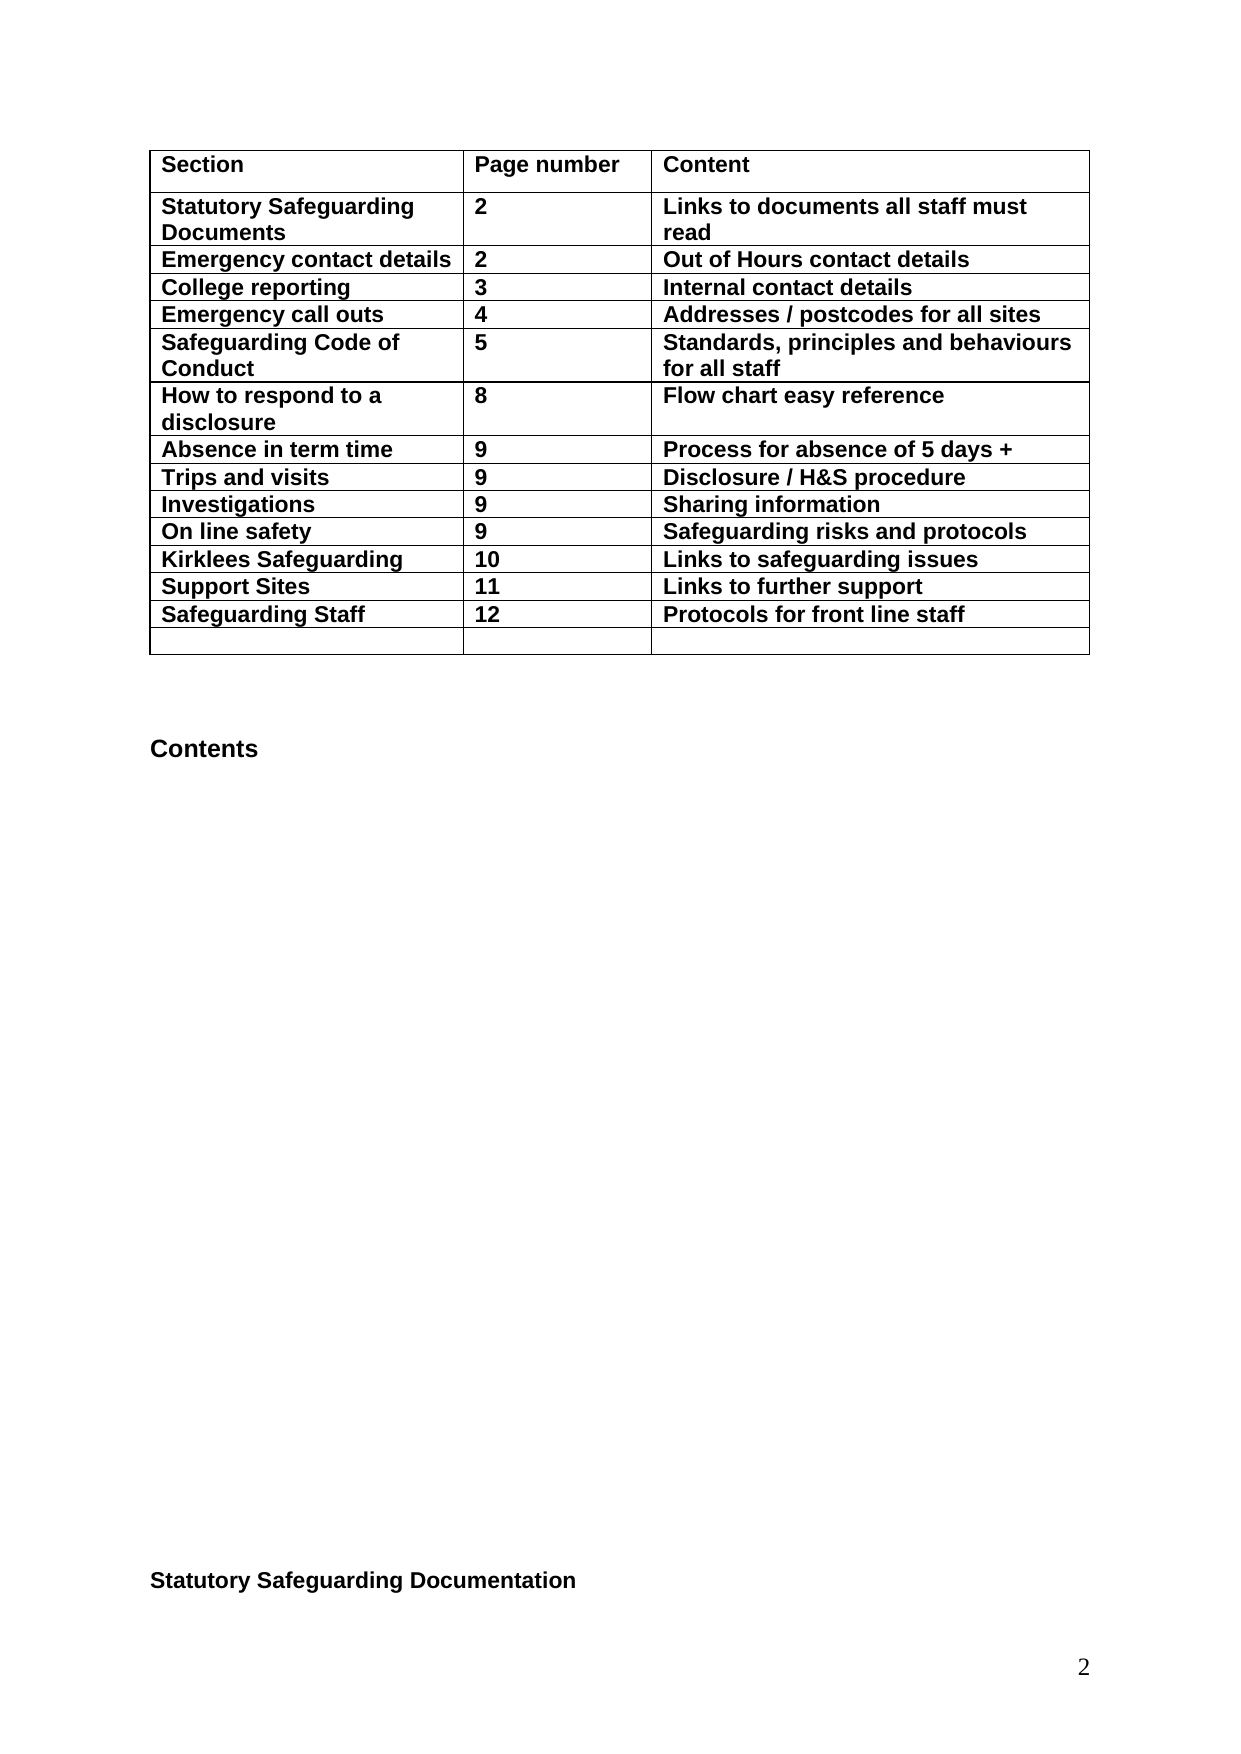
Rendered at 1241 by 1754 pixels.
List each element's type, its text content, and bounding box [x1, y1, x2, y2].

table_cell Safeguarding Code of Conduct [151, 329, 463, 381]
table_cell 3 [464, 274, 651, 300]
table_cell Protocols for front line staff [652, 601, 1089, 627]
table_cell College reporting [151, 274, 463, 300]
table_cell 9 [464, 464, 651, 490]
table_cell Absence in term time [151, 436, 463, 462]
text Contents [150, 734, 1090, 763]
table_cell [151, 628, 463, 654]
table_cell Emergency contact details [151, 246, 463, 273]
table_cell [652, 628, 1089, 654]
table_cell 9 [464, 518, 651, 545]
text Statutory Safeguarding Documentation [150, 1567, 1090, 1593]
table_cell Statutory Safeguarding Documents [151, 193, 463, 245]
table_cell 9 [464, 491, 651, 517]
table_cell On line safety [151, 518, 463, 545]
table_cell 4 [464, 301, 651, 328]
table_cell Safeguarding risks and protocols [652, 518, 1089, 545]
table_cell Links to documents all staff must read [652, 193, 1089, 245]
table_header Section [151, 151, 463, 192]
table_cell Investigations [151, 491, 463, 517]
table_cell Process for absence of 5 days + [652, 436, 1089, 462]
table_cell Links to safeguarding issues [652, 546, 1089, 572]
table_header Content [652, 151, 1089, 192]
table_cell [464, 628, 651, 654]
table_cell Kirklees Safeguarding [151, 546, 463, 572]
table_cell 5 [464, 329, 651, 381]
table_cell Emergency call outs [151, 301, 463, 328]
table_cell Disclosure / H&S procedure [652, 464, 1089, 490]
table_cell 11 [464, 573, 651, 599]
table_cell Trips and visits [151, 464, 463, 490]
table_cell Addresses / postcodes for all sites [652, 301, 1089, 328]
table_cell Standards, principles and behaviours for all staff [652, 329, 1089, 381]
table_cell 2 [464, 246, 651, 273]
table_cell 8 [464, 383, 651, 435]
table_cell 10 [464, 546, 651, 572]
table_cell 12 [464, 601, 651, 627]
table_cell Links to further support [652, 573, 1089, 599]
table_cell Flow chart easy reference [652, 383, 1089, 435]
table_cell Support Sites [151, 573, 463, 599]
table_cell Safeguarding Staff [151, 601, 463, 627]
table_cell How to respond to a disclosure [151, 383, 463, 435]
table_cell Internal contact details [652, 274, 1089, 300]
table_cell Out of Hours contact details [652, 246, 1089, 273]
table_cell 2 [464, 193, 651, 245]
table_header Page number [464, 151, 651, 192]
table_cell Sharing information [652, 491, 1089, 517]
table_cell 9 [464, 436, 651, 462]
